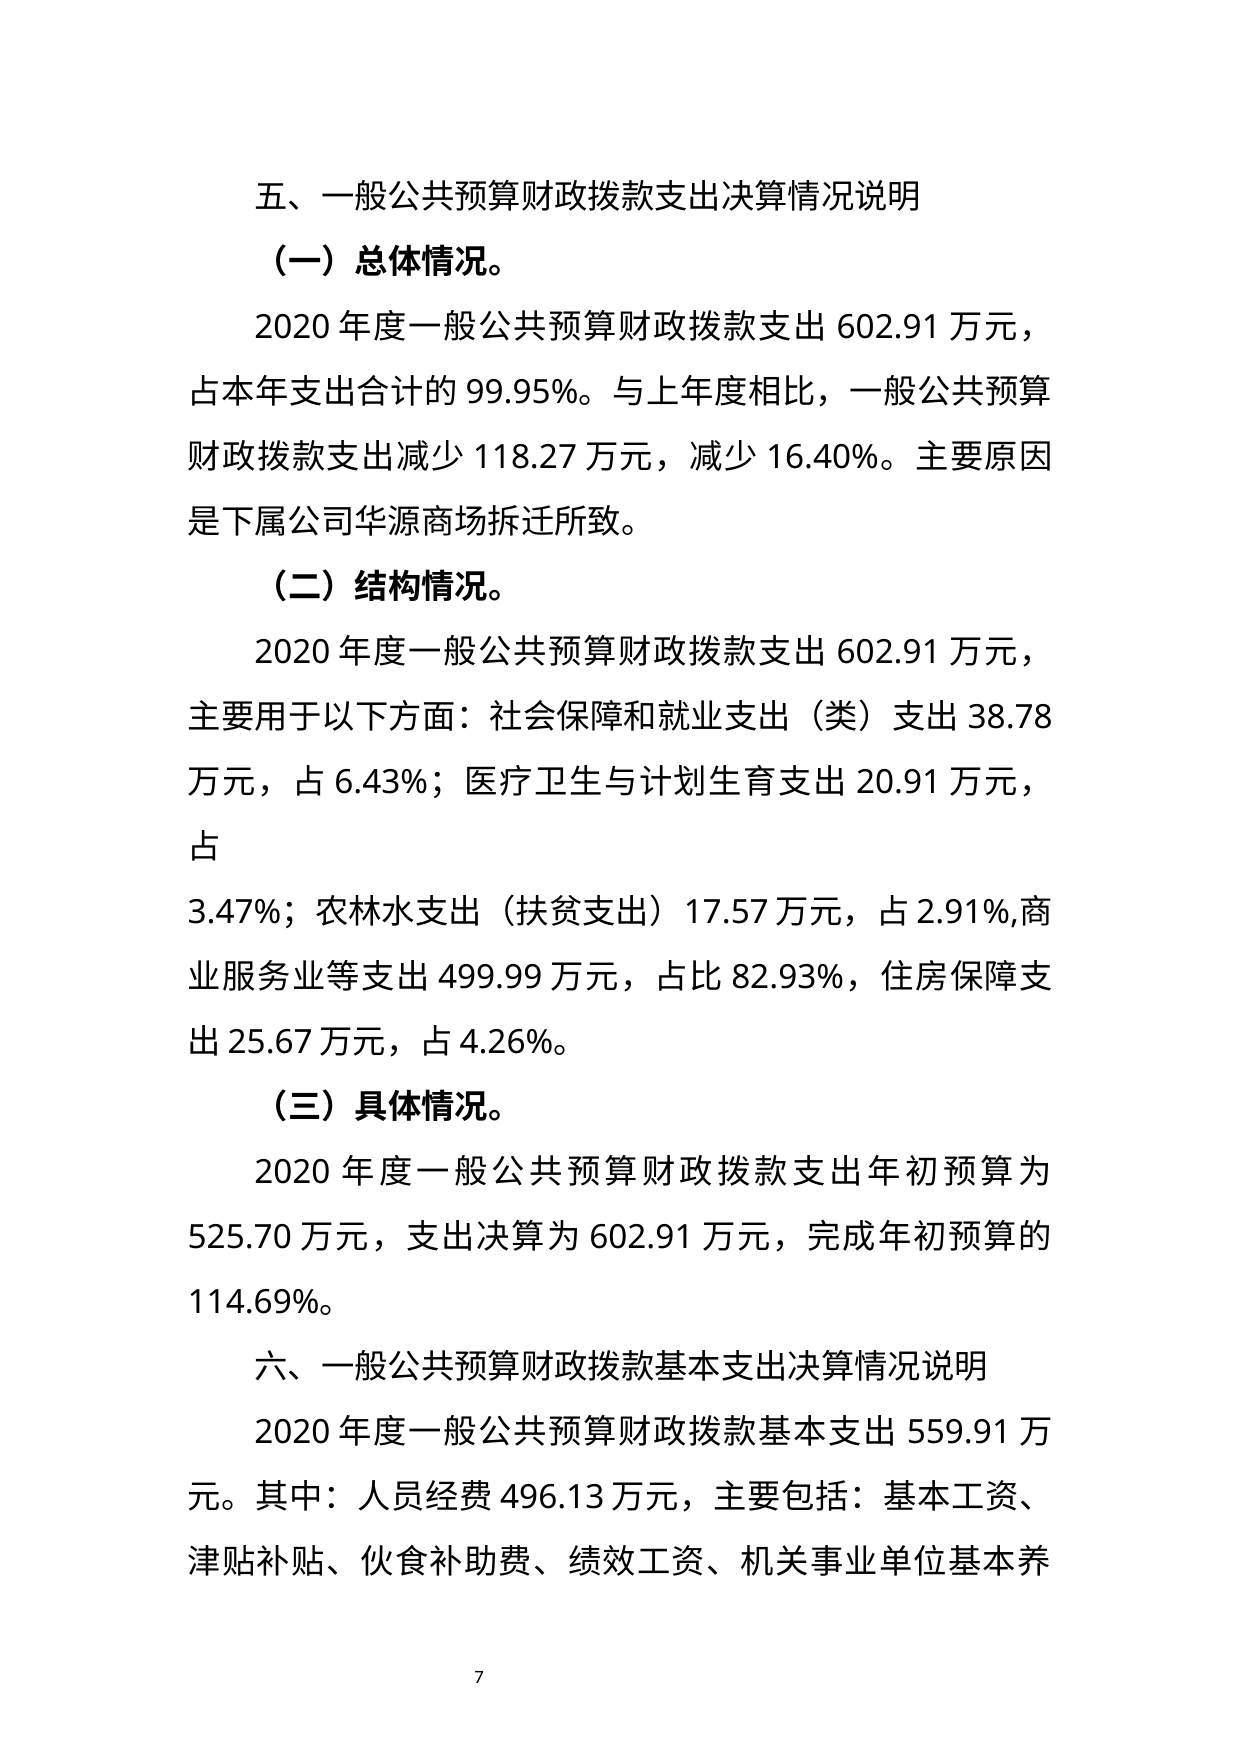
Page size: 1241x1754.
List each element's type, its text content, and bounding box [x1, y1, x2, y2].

text 2020年度一般公共预算财政拨款支出602.91万元，占本年支出合计的99.95%。与上年度相比，一般公共预算财政拨款支出减少118.27万元，减少16.40%。主要原因是下属公司华源商场拆迁所致。 [187, 292, 1053, 552]
text 五、一般公共预算财政拨款支出决算情况说明 [187, 162, 1053, 227]
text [187, 1397, 1053, 1592]
text （三）具体情况。 [187, 1072, 1053, 1137]
text 六、一般公共预算财政拨款基本支出决算情况说明 [187, 1332, 1053, 1397]
text 3.47%；农林水支出（扶贫支出）17.57万元，占2.91%,商业服务业等支出499.99万元，占比82.93%，住房保障支出25.67万元，占4.26%。 [187, 877, 1053, 1072]
text （二）结构情况。 [187, 552, 1053, 617]
text 2020年度一般公共预算财政拨款支出年初预算为525.70万元，支出决算为602.91万元，完成年初预算的114.69%。 [187, 1137, 1053, 1332]
text （一）总体情况。 [187, 227, 1053, 292]
text 2020年度一般公共预算财政拨款支出602.91万元，主要用于以下方面：社会保障和就业支出（类）支出38.78万元，占6.43%；医疗卫生与计划生育支出20.91万元，占 [187, 617, 1053, 877]
